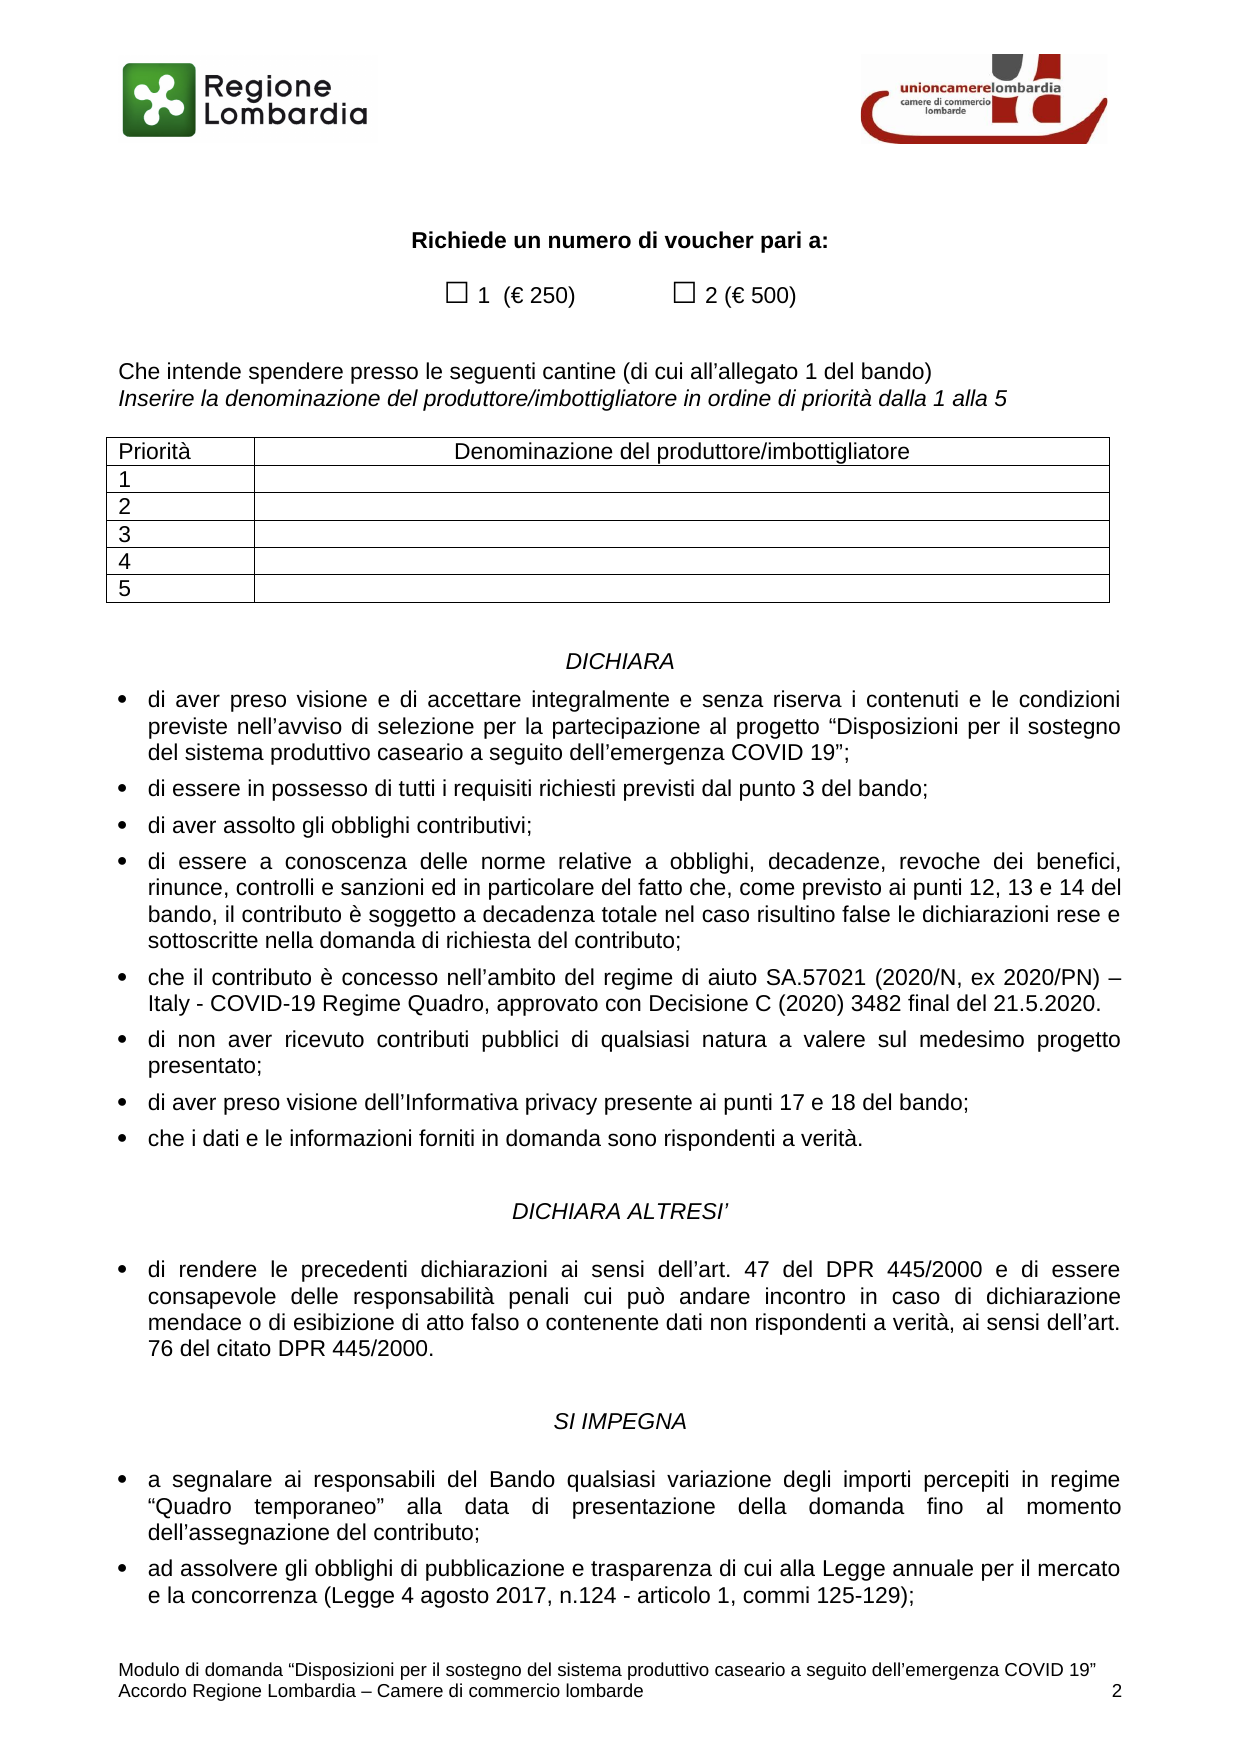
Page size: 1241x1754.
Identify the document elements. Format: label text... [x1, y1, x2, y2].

text SI IMPEGNA [118, 1408, 1122, 1434]
list di aver preso visione dell’Informativa privacy presente ai punti 17 e 18 del bando; [118, 1089, 1122, 1115]
text DICHIARA ALTRESI’ [118, 1198, 1122, 1224]
list che i dati e le informazioni forniti in domanda sono rispondenti a verità. [118, 1125, 1122, 1152]
list di rendere le precedenti dichiarazioni ai sensi dell’art. 47 del DPR 445/2000 e di essere consapevole delle responsabilità penali cui può andare incontro in caso di dichiarazione mendace o di esibizione di atto falso o contenente dati non rispondenti a verità, ai sensi dell’art. 76 del citato DPR 445/2000. [118, 1256, 1122, 1362]
text Inserire la denominazione del produttore/imbottigliatore in ordine di priorità dalla 1 alla 5 [118, 384, 1122, 411]
table_cell [255, 548, 1109, 574]
list di aver preso visione e di accettare integralmente e senza riserva i contenuti e le condizioni previste nell’avviso di selezione per la partecipazione al progetto “Disposizioni per il sostegno del sistema produttivo caseario a seguito dell’emergenza COVID 19”; [118, 686, 1122, 765]
table_cell [255, 575, 1109, 602]
table_cell [255, 521, 1109, 547]
list di essere in possesso di tutti i requisiti richiesti previsti dal punto 3 del bando; [118, 775, 1122, 802]
table_cell 1 [107, 466, 254, 492]
list che il contributo è concesso nell’ambito del regime di aiuto SA.57021 (2020/N, ex 2020/PN) – Italy - COVID-19 Regime Quadro, approvato con Decisione C (2020) 3482 final del 21.5.2020. [118, 963, 1122, 1016]
table_cell 3 [107, 521, 254, 547]
list di non aver ricevuto contributi pubblici di qualsiasi natura a valere sul medesimo progetto presentato; [118, 1026, 1122, 1079]
list di essere a conoscenza delle norme relative a obblighi, decadenze, revoche dei benefici, rinunce, controlli e sanzioni ed in particolare del fatto che, come previsto ai punti 12, 13 e 14 del bando, il contributo è soggetto a decadenza totale nel caso risultino false le dichiarazioni rese e sottoscritte nella domanda di richiesta del contributo; [118, 848, 1122, 953]
text 1 (€ 250) 2 (€ 500) [118, 272, 1122, 312]
picture [118, 55, 378, 143]
table_header Priorità [107, 438, 254, 465]
table_header Denominazione del produttore/imbottigliatore [255, 438, 1109, 465]
text DICHIARA [118, 648, 1122, 674]
table_cell 4 [107, 548, 254, 574]
table_cell 5 [107, 575, 254, 602]
table_cell [255, 493, 1109, 519]
picture [860, 54, 1108, 144]
text Che intende spendere presso le seguenti cantine (di cui all’allegato 1 del bando) [118, 358, 1122, 384]
text Richiede un numero di voucher pari a: [118, 227, 1122, 254]
list ad assolvere gli obblighi di pubblicazione e trasparenza di cui alla Legge annuale per il mercato e la concorrenza (Legge 4 agosto 2017, n.124 - articolo 1, commi 125-129); [118, 1555, 1122, 1608]
list a segnalare ai responsabili del Bando qualsiasi variazione degli importi percepiti in regime “Quadro temporaneo” alla data di presentazione della domanda fino al momento dell’assegnazione del contributo; [118, 1466, 1122, 1545]
list di aver assolto gli obblighi contributivi; [118, 812, 1122, 838]
table_cell [255, 466, 1109, 492]
table_cell 2 [107, 493, 254, 519]
